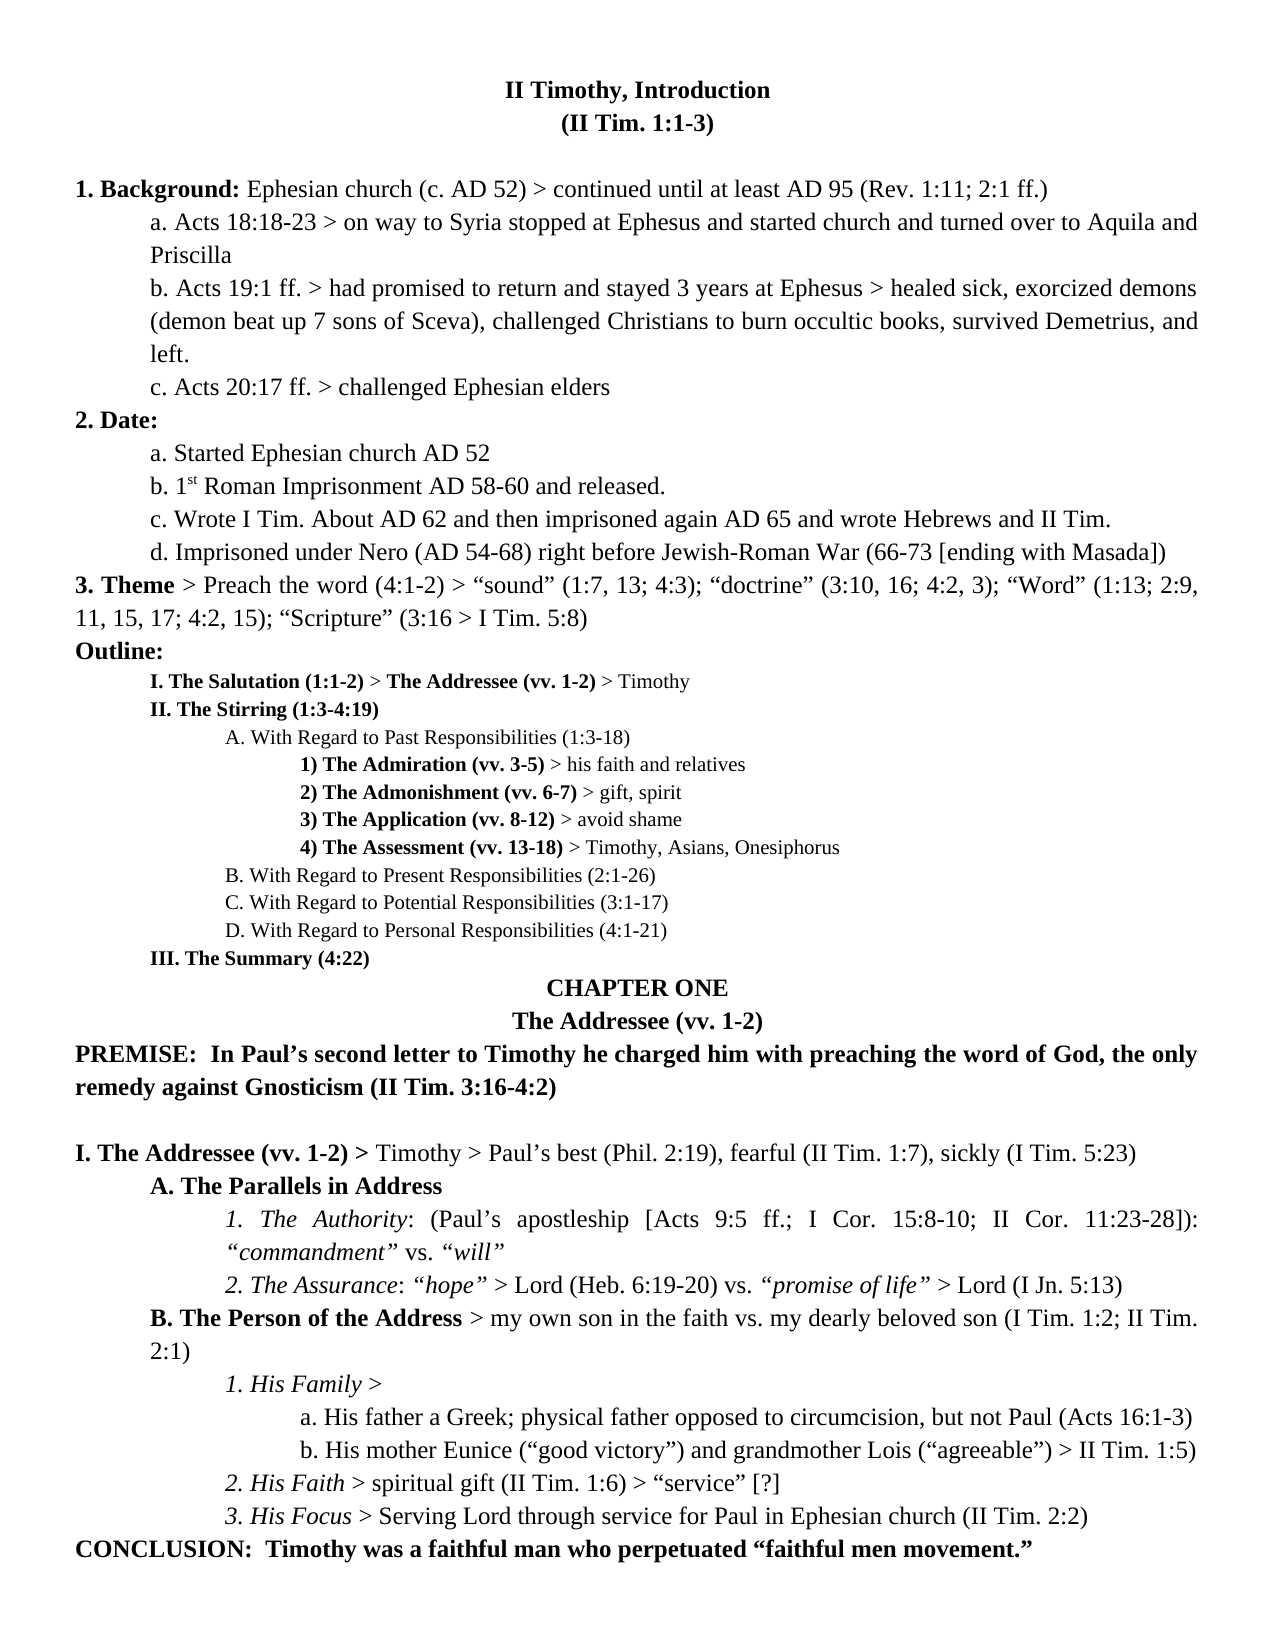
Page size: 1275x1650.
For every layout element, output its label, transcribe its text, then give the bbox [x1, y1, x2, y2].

text 1) The Admiration (vv. 3-5) > his faith and relatives [75, 752, 1200, 776]
text b. 1st Roman Imprisonment AD 58-60 and released. [75, 471, 1200, 500]
text PREMISE: In Paul’s second letter to Timothy he charged him with preaching the word of God, the only remedy against Gnosticism (II Tim. 3:16-4:2) [75, 1039, 1200, 1101]
text 2. The Assurance: “hope” > Lord (Heb. 6:19-20) vs. “promise of life” > Lord (I Jn. 5:13) [75, 1270, 1200, 1299]
text D. With Regard to Personal Responsibilities (4:1-21) [75, 918, 1200, 942]
text B. The Person of the Address > my own son in the faith vs. my dearly beloved son (I Tim. 1:2; II Tim. 2:1) [150, 1303, 1200, 1365]
text 2) The Admonishment (vv. 6-7) > gift, spirit [225, 780, 1200, 804]
text 2. His Faith > spiritual gift (II Tim. 1:6) > “service” [?] [75, 1468, 1200, 1497]
text a. Acts 18:18-23 > on way to Syria stopped at Ephesus and started church and turned over to Aquila and Priscilla [150, 207, 1200, 269]
text A. With Regard to Past Responsibilities (1:3-18) [75, 724, 1200, 749]
text b. His mother Eunice (“good victory”) and grandmother Lois (“agreeable”) > II Tim. 1:5) [225, 1435, 1200, 1464]
text B. With Regard to Present Responsibilities (2:1-26) [150, 863, 1200, 887]
text d. Imprisoned under Nero (AD 54-68) right before Jewish-Roman War (66-73 [ending with Masada]) [75, 537, 1200, 566]
text I. The Salutation (1:1-2) > The Addressee (vv. 1-2) > Timothy [75, 669, 1200, 693]
text 4) The Assessment (vv. 13-18) > Timothy, Asians, Onesiphorus [225, 835, 1200, 859]
text 3) The Application (vv. 8-12) > avoid shame [225, 807, 1200, 831]
text II. The Stirring (1:3-4:19) [75, 697, 1200, 721]
text II Timothy, Introduction [75, 75, 1200, 104]
text 1. Background: Ephesian church (c. AD 52) > continued until at least AD 95 (Rev. 1:11; 2:1 ff.) [75, 174, 1200, 203]
text 3. Theme > Preach the word (4:1-2) > “sound” (1:7, 13; 4:3); “doctrine” (3:10, 16; 4:2, 3); “Word” (1:13; 2:9, 11, 15, 17; 4:2, 15); “Scripture” (3:16 > I Tim. 5:8) [75, 570, 1200, 632]
text 2. Date: [75, 405, 1200, 434]
text 3. His Focus > Serving Lord through service for Paul in Ephesian church (II Tim. 2:2) [75, 1501, 1200, 1530]
text c. Wrote I Tim. About AD 62 and then imprisoned again AD 65 and wrote Hebrews and II Tim. [75, 504, 1200, 533]
text CONCLUSION: Timothy was a faithful man who perpetuated “faithful men movement.” [75, 1534, 1200, 1563]
text A. The Parallels in Address [75, 1171, 1200, 1200]
text 1. His Family > [75, 1369, 1200, 1398]
text 1. The Authority: (Paul’s apostleship [Acts 9:5 ff.; I Cor. 15:8-10; II Cor. 11:23-28]): “commandment” vs. “will” [225, 1204, 1200, 1266]
text Outline: [75, 636, 1200, 665]
text (II Tim. 1:1-3) [75, 108, 1200, 137]
text C. With Regard to Potential Responsibilities (3:1-17) [75, 890, 1200, 914]
text c. Acts 20:17 ff. > challenged Ephesian elders [75, 372, 1200, 401]
text The Addressee (vv. 1-2) [75, 1006, 1200, 1035]
text a. His father a Greek; physical father opposed to circumcision, but not Paul (Acts 16:1-3) [225, 1402, 1200, 1431]
text a. Started Ephesian church AD 52 [75, 438, 1200, 467]
text b. Acts 19:1 ff. > had promised to return and stayed 3 years at Ephesus > healed sick, exorcized demons (demon beat up 7 sons of Sceva), challenged Christians to burn occultic books, survived Demetrius, and left. [150, 273, 1200, 368]
text CHAPTER ONE [75, 973, 1200, 1002]
text III. The Summary (4:22) [75, 945, 1200, 969]
text I. The Addressee (vv. 1-2) > Timothy > Paul’s best (Phil. 2:19), fearful (II Tim. 1:7), sickly (I Tim. 5:23) [75, 1138, 1200, 1167]
